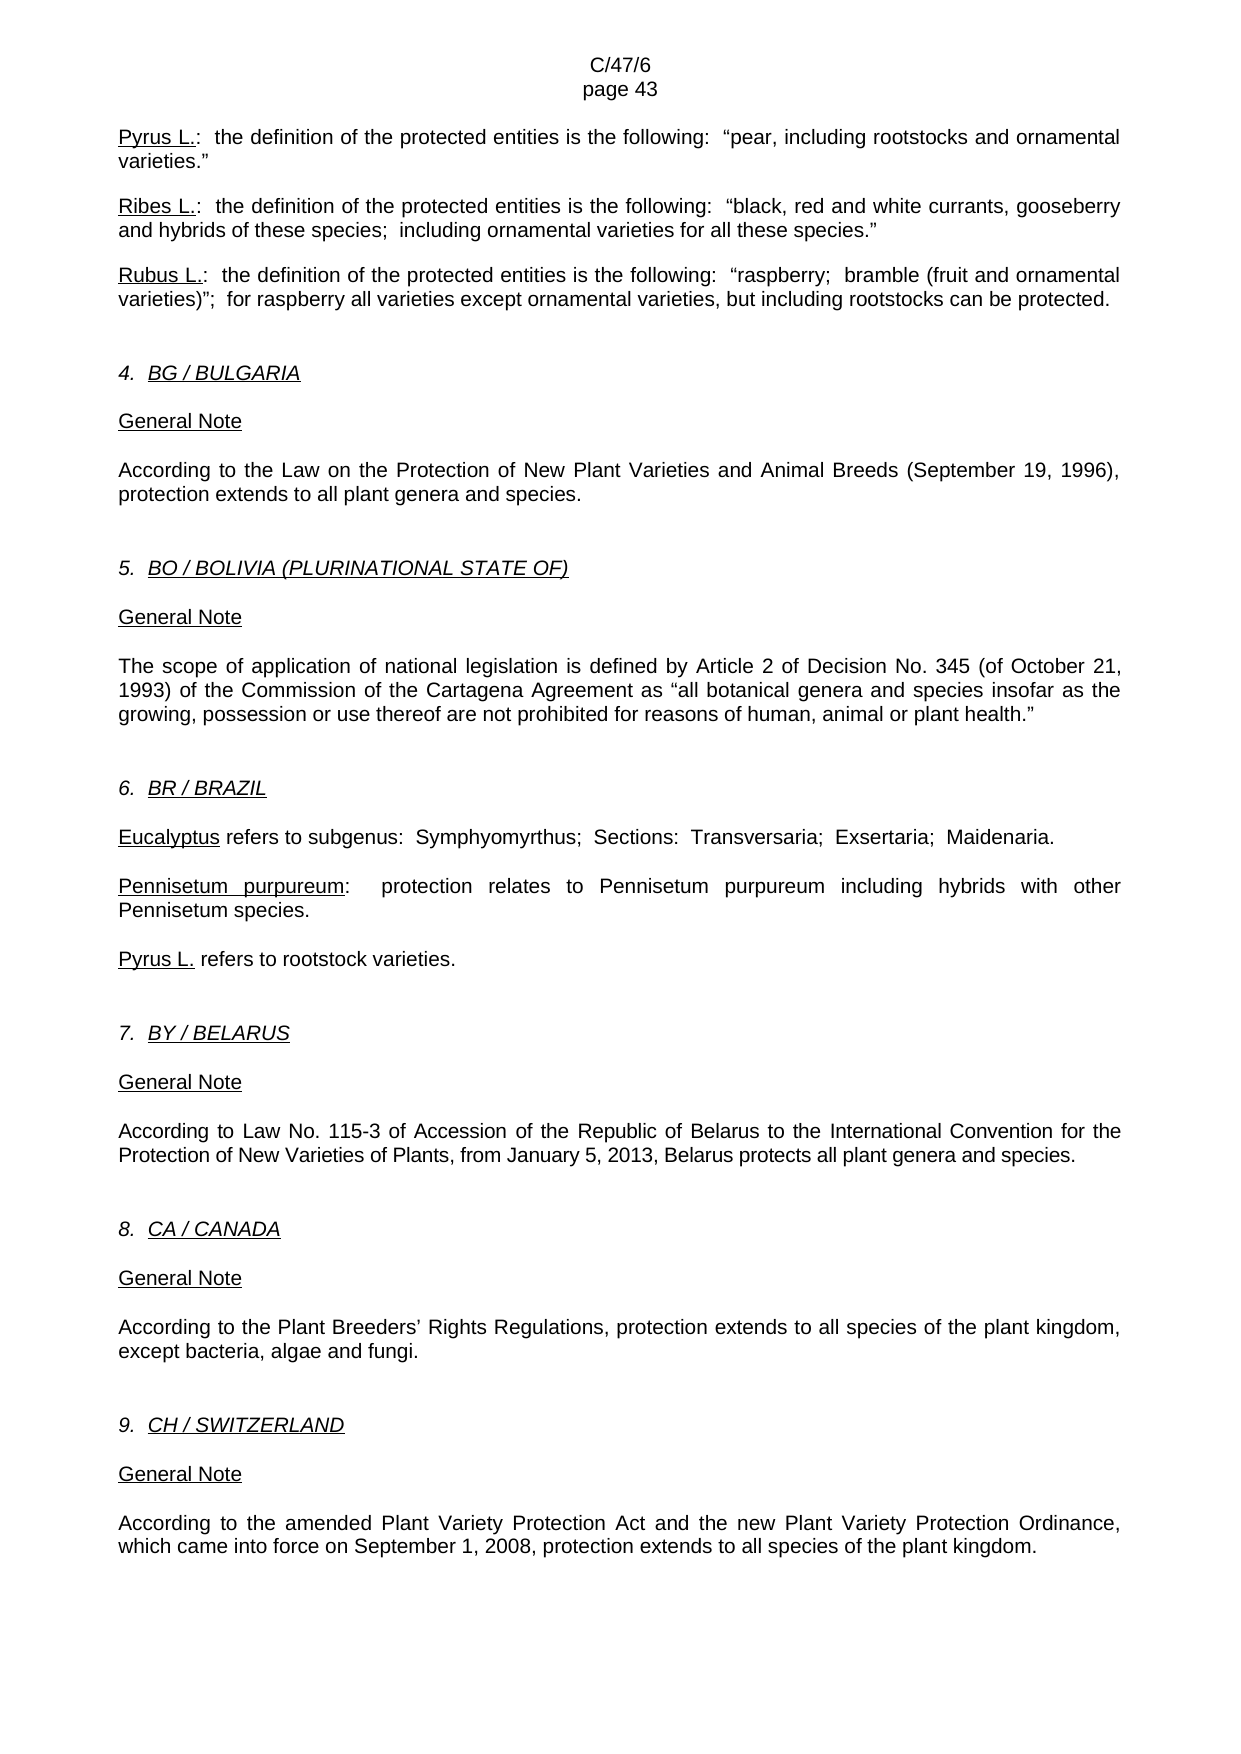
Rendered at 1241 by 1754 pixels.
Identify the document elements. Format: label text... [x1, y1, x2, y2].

text Pyrus L.: the definition of the protected entities is the following: “pear, including rootstocks and ornamental varieties.” [118, 125, 1122, 173]
text General Note [118, 1266, 1122, 1289]
list BO / ( OF) [118, 556, 1122, 580]
list BG / [118, 360, 1122, 384]
text Rubus L.: the definition of the protected entities is the following: “raspberry; bramble (fruit and ornamental varieties)”; for raspberry all varieties except ornamental varieties, but including rootstocks can be protected. [118, 262, 1122, 310]
text General Note [118, 605, 1122, 629]
text Eucalyptus refers to subgenus: Symphyomyrthus; Sections: Transversaria; Exsertaria; Maidenaria. [118, 825, 1122, 849]
text General Note [118, 1070, 1122, 1094]
list CH / [118, 1412, 1122, 1436]
text Ribes L.: the definition of the protected entities is the following: “black, red and white currants, gooseberry and hybrids of these species; including ornamental varieties for all these species.” [118, 194, 1122, 242]
text According to the Law on the Protection of New Plant Varieties and Animal Breeds (September 19, 1996), protection extends to all plant genera and species. [118, 458, 1122, 506]
text Pennisetum purpureum: protection relates to Pennisetum purpureum including hybrids with other Pennisetum species. [118, 874, 1122, 922]
text According to Law No. 115-3 of Accession of the Republic of Belarus to the International Convention for the Protection of New Varieties of Plants, from January 5, 2013, Belarus protects all plant genera and species. [118, 1119, 1122, 1167]
text The scope of application of national legislation is defined by Article 2 of Decision No. 345 (of October 21, 1993) of the Commission of the Cartagena Agreement as “all botanical genera and species insofar as the growing, possession or use thereof are not prohibited for reasons of human, animal or plant health.” [118, 654, 1122, 726]
list BR / [118, 776, 1122, 800]
text General Note [118, 1461, 1122, 1485]
text Pyrus L. refers to rootstock varieties. [118, 947, 1122, 971]
list BY / BELARUS [118, 1021, 1122, 1045]
text According to the Plant Breeders’ Rights Regulations, protection extends to all species of the plant kingdom, except bacteria, algae and fungi. [118, 1314, 1122, 1362]
list CA / [118, 1217, 1122, 1241]
text According to the amended Plant Variety Protection Act and the new Plant Variety Protection Ordinance, which came into force on September 1, 2008, protection extends to all species of the plant kingdom. [118, 1510, 1122, 1558]
text General Note [118, 409, 1122, 433]
